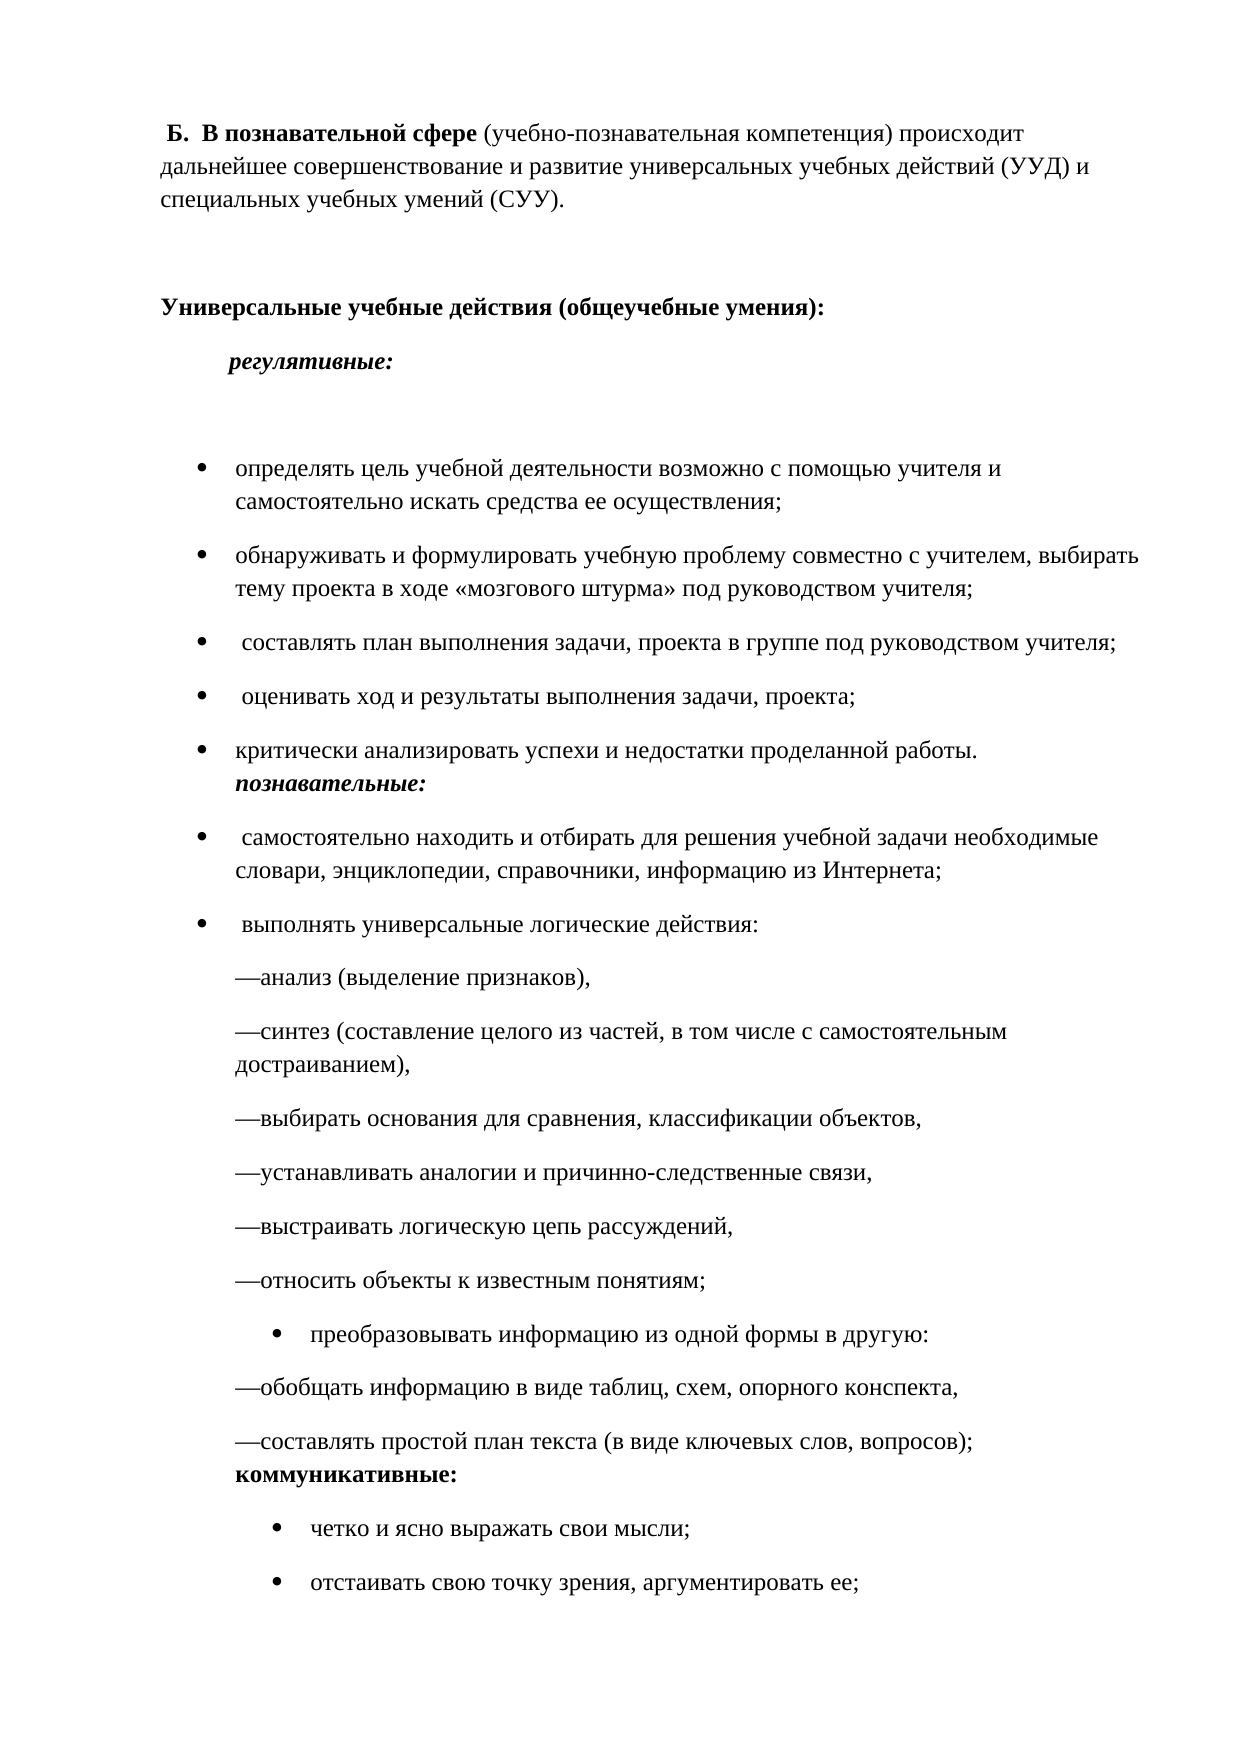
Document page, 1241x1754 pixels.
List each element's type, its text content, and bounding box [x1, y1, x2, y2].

list определять цель учебной деятельности возможно с помощью учителя и самостоятельно искать средства ее осуществления; [198, 453, 1152, 515]
list оценивать ход и результаты выполнения задачи, проекта; [198, 681, 1152, 710]
list обнаруживать и формулировать учебную проблему совместно с учителем, выбирать тему проекта в ходе «мозгового штурма» под руководством учителя; [198, 540, 1152, 602]
list выполнять универсальные логические действия: [198, 909, 1152, 937]
list четко и ясно выражать свои мысли; [273, 1513, 1152, 1542]
list преобразовывать информацию из одной формы в другую: [273, 1319, 1152, 1347]
list критически анализировать успехи и недостатки проделанной работы. познавательные: [198, 735, 1152, 797]
list составлять план выполнения задачи, проекта в группе под руководством учителя; [198, 627, 1152, 656]
list —синтез (составление целого из частей, в том числе с самостоятельным достраиванием), [235, 1016, 1152, 1078]
list отстаивать свою точку зрения, аргументировать ее; [273, 1567, 1152, 1596]
list —относить объекты к известным понятиям; [235, 1265, 1152, 1293]
list Б. В познавательной сфере (учебно-познавательная компетенция) происходит дальнейшее совершенствование и развитие универсальных учебных действий (УУД) и специальных учебных умений (СУУ). [160, 118, 1152, 213]
list Универсальные учебные действия (общеучебные умения): [160, 292, 1152, 321]
list самостоятельно находить и отбирать для решения учебной задачи необходимые словари, энциклопедии, справочники, информацию из Интернета; [198, 822, 1152, 883]
list регулятивные: [160, 346, 1152, 374]
list —устанавливать аналогии и причинно-следственные связи, [235, 1157, 1152, 1186]
list —составлять простой план текста (в виде ключевых слов, вопросов); коммуникативные: [235, 1426, 1152, 1488]
list —выбирать основания для сравнения, классификации объектов, [235, 1103, 1152, 1132]
list —анализ (выделение признаков), [235, 962, 1152, 991]
list —обобщать информацию в виде таблиц, схем, опорного конспекта, [235, 1372, 1152, 1401]
list —выстраивать логическую цепь рассуждений, [235, 1211, 1152, 1240]
